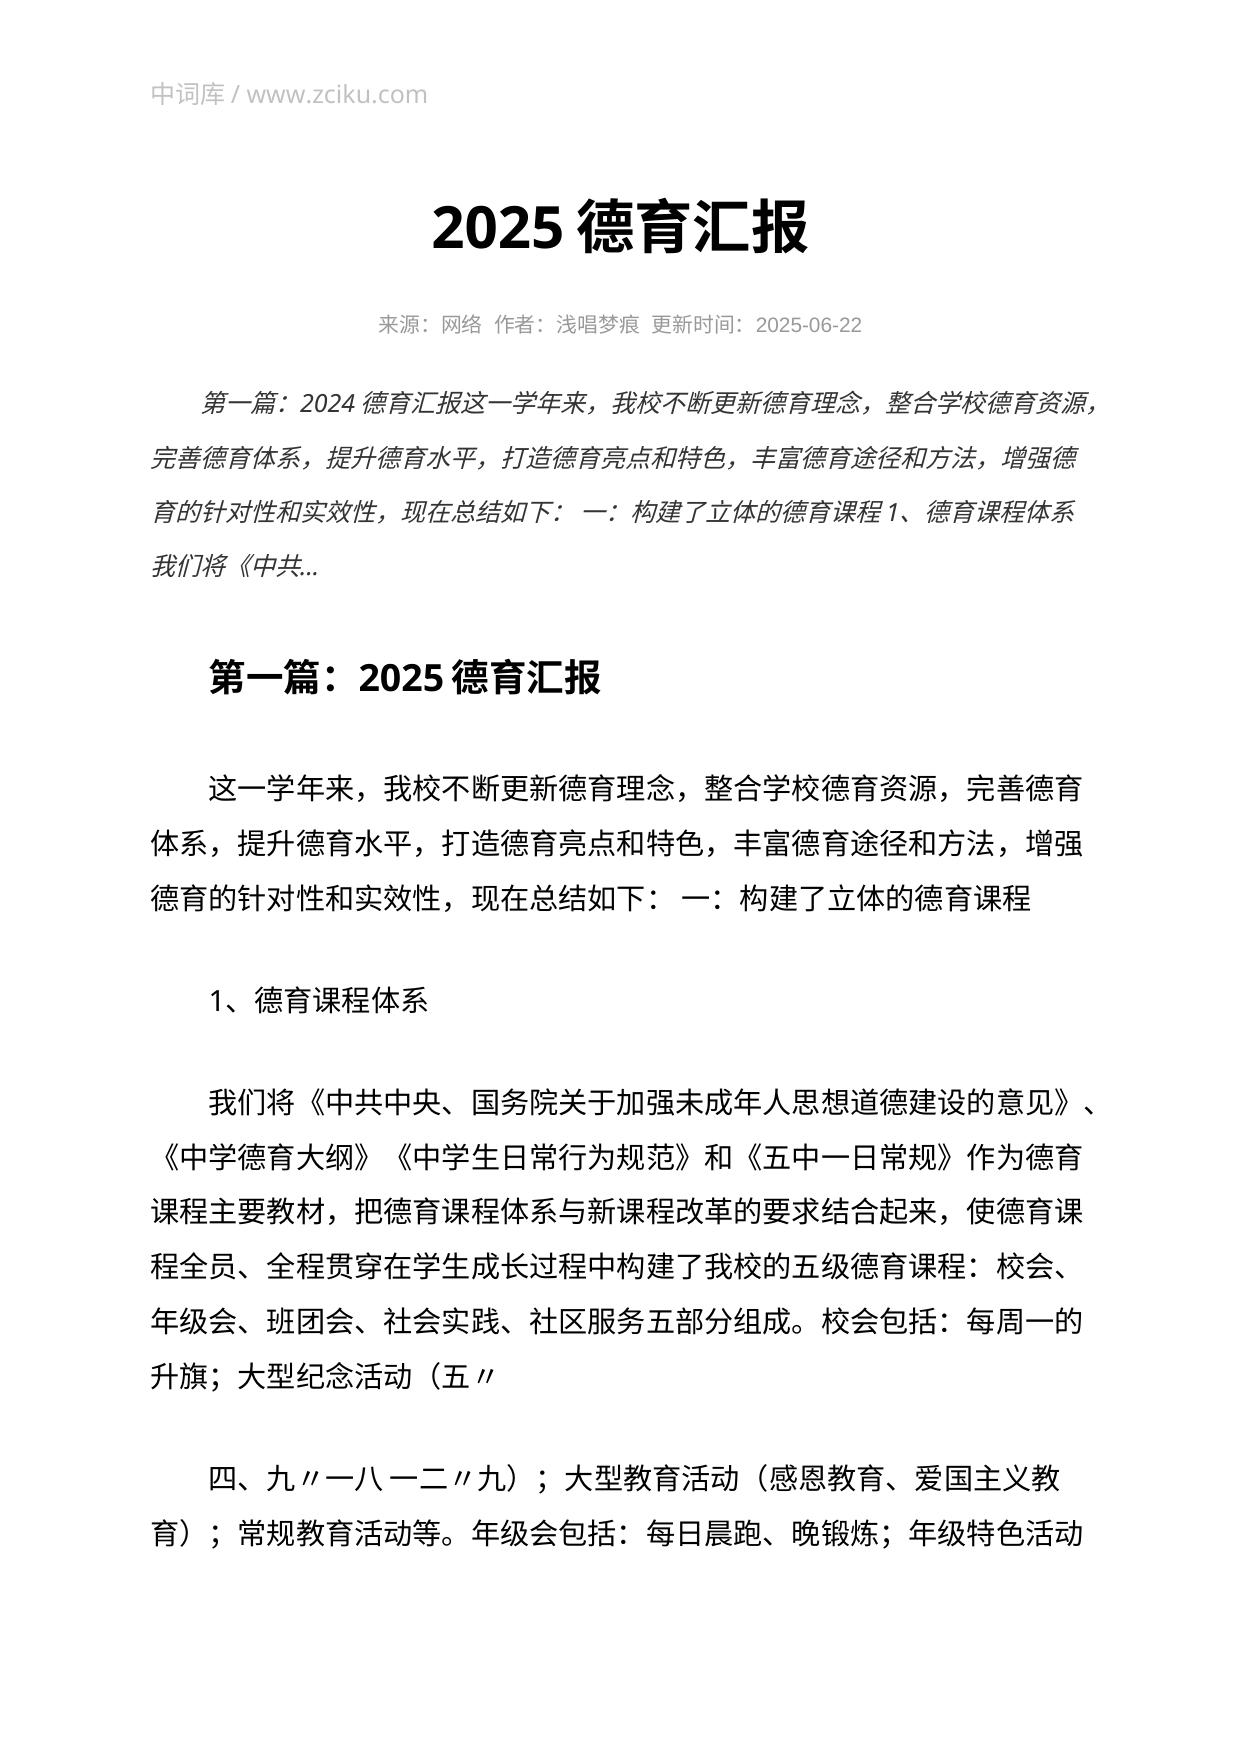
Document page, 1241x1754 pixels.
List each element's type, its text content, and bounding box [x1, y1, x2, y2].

text 我们将《中共中央、国务院关于加强未成年人思想道德建设的意见》、《中学德育大纲》《中学生日常行为规范》和《五中一日常规》作为德育课程主要教材，把德育课程体系与新课程改革的要求结合起来，使德育课程全员、全程贯穿在学生成长过程中构建了我校的五级德育课程：校会、年级会、班团会、社会实践、社区服务五部分组成。校会包括：每周一的升旗；大型纪念活动（五〃 [150, 1079, 1090, 1396]
text 1、德育课程体系 [150, 977, 1090, 1020]
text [150, 1456, 1090, 1553]
subtitle 2025德育汇报 [150, 181, 1090, 266]
text 第一篇：2024德育汇报这一学年来，我校不断更新德育理念，整合学校德育资源，完善德育体系，提升德育水平，打造德育亮点和特色，丰富德育途径和方法，增强德育的针对性和实效性，现在总结如下： 一：构建了立体的德育课程1、德育课程体系我们将《中共... [150, 384, 1090, 583]
text 第一篇：2025德育汇报 [150, 648, 1090, 703]
text 来源：网络 作者：浅唱梦痕 更新时间：2025-06-22 [150, 313, 1090, 337]
text 这一学年来，我校不断更新德育理念，整合学校德育资源，完善德育体系，提升德育水平，打造德育亮点和特色，丰富德育途径和方法，增强德育的针对性和实效性，现在总结如下： 一：构建了立体的德育课程 [150, 766, 1090, 918]
